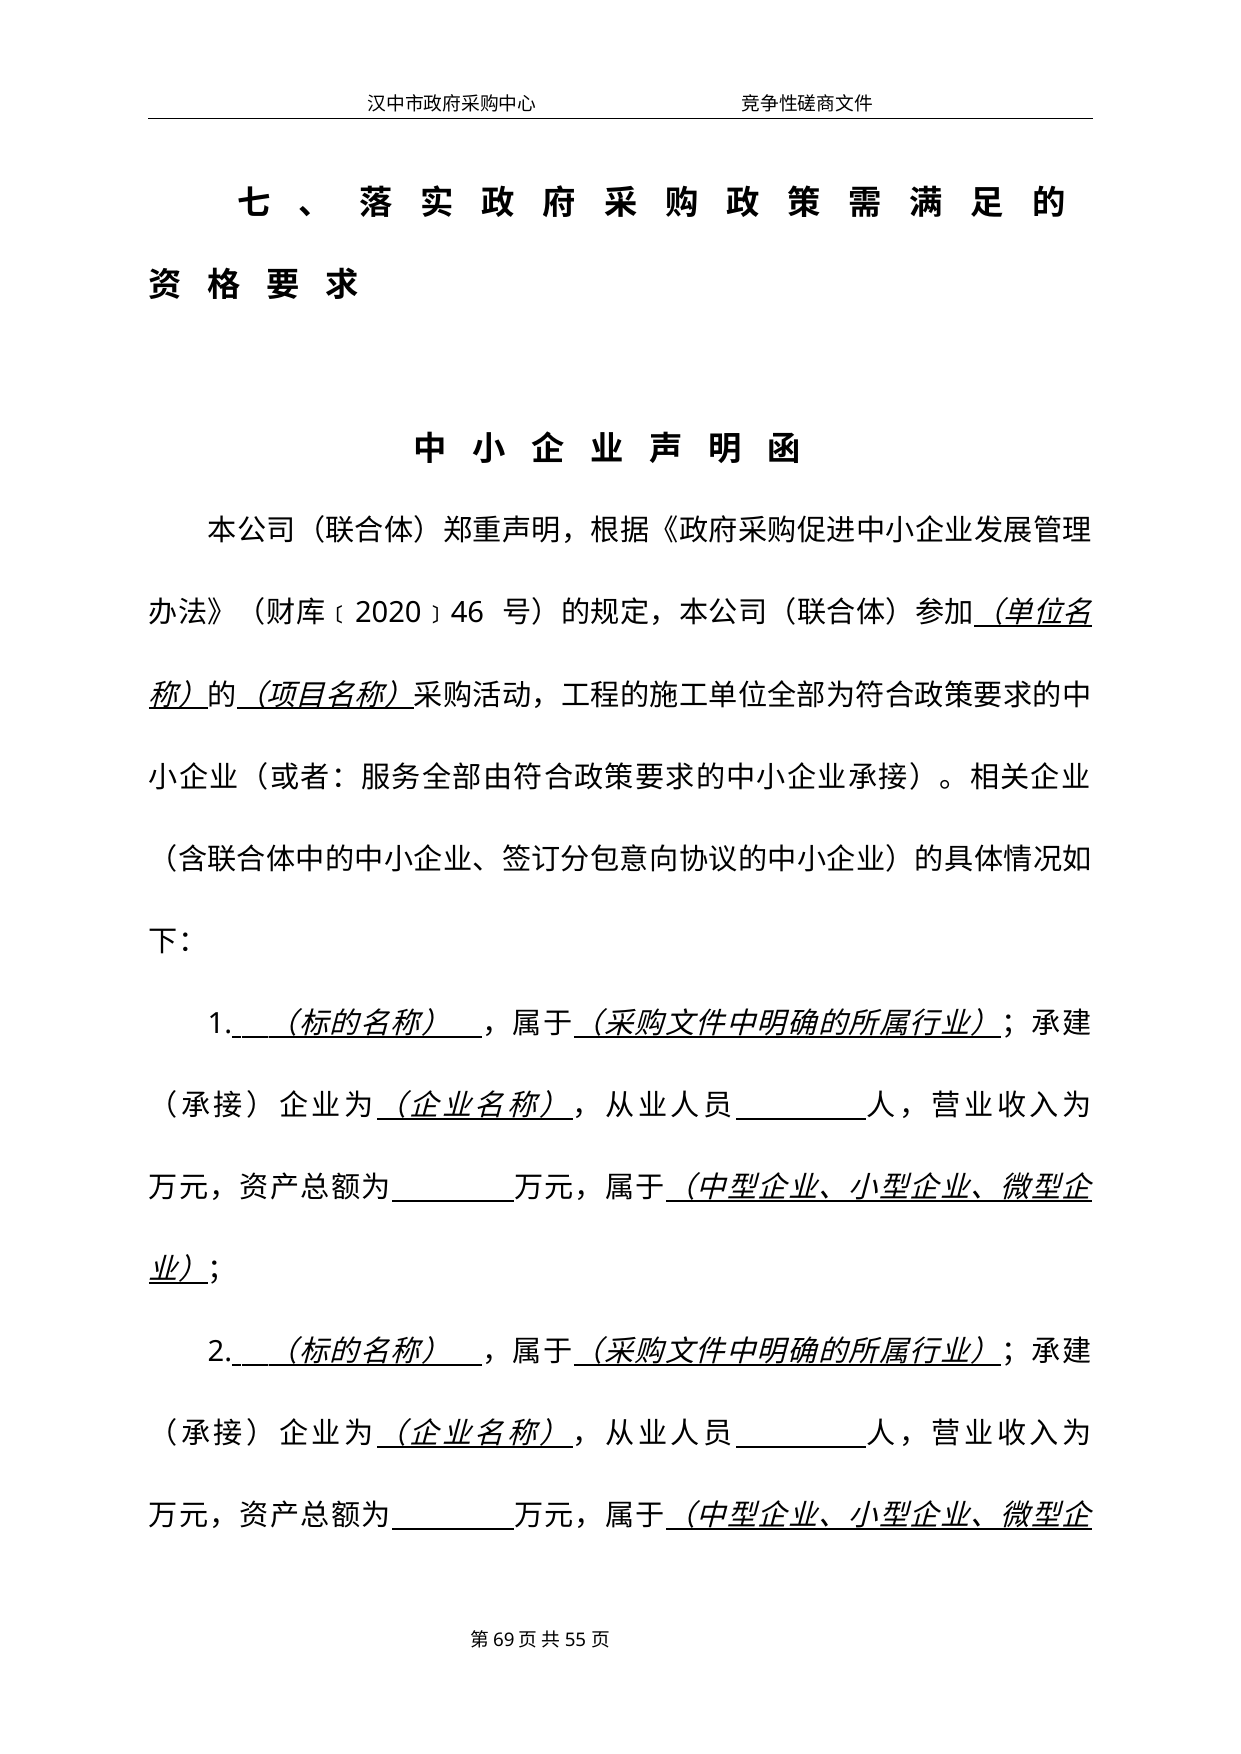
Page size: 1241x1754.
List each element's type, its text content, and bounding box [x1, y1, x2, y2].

text 中小企业声明函 [148, 405, 1092, 487]
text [148, 1308, 1092, 1554]
text 本公司（联合体）郑重声明，根据《政府采购促进中小企业发展管理办法》（财库﹝2020﹞46 号）的规定，本公司（联合体）参加（单位名称）的（项目名称）采购活动，工程的施工单位全部为符合政策要求的中小企业（或者：服务全部由符合政策要求的中小企业承接）。相关企业（含联合体中的中小企业、签订分包意向协议的中小企业）的具体情况如下： [148, 487, 1092, 979]
list 七、落实政府采购政策需满足的资格要求 [148, 159, 1092, 323]
text 1. （标的名称） ，属于（采购文件中明确的所属行业）；承建（承接）企业为（企业名称），从业人员 人，营业收入为 万元，资产总额为 万元，属于（中型企业、小型企业、微型企业）； [148, 979, 1092, 1308]
